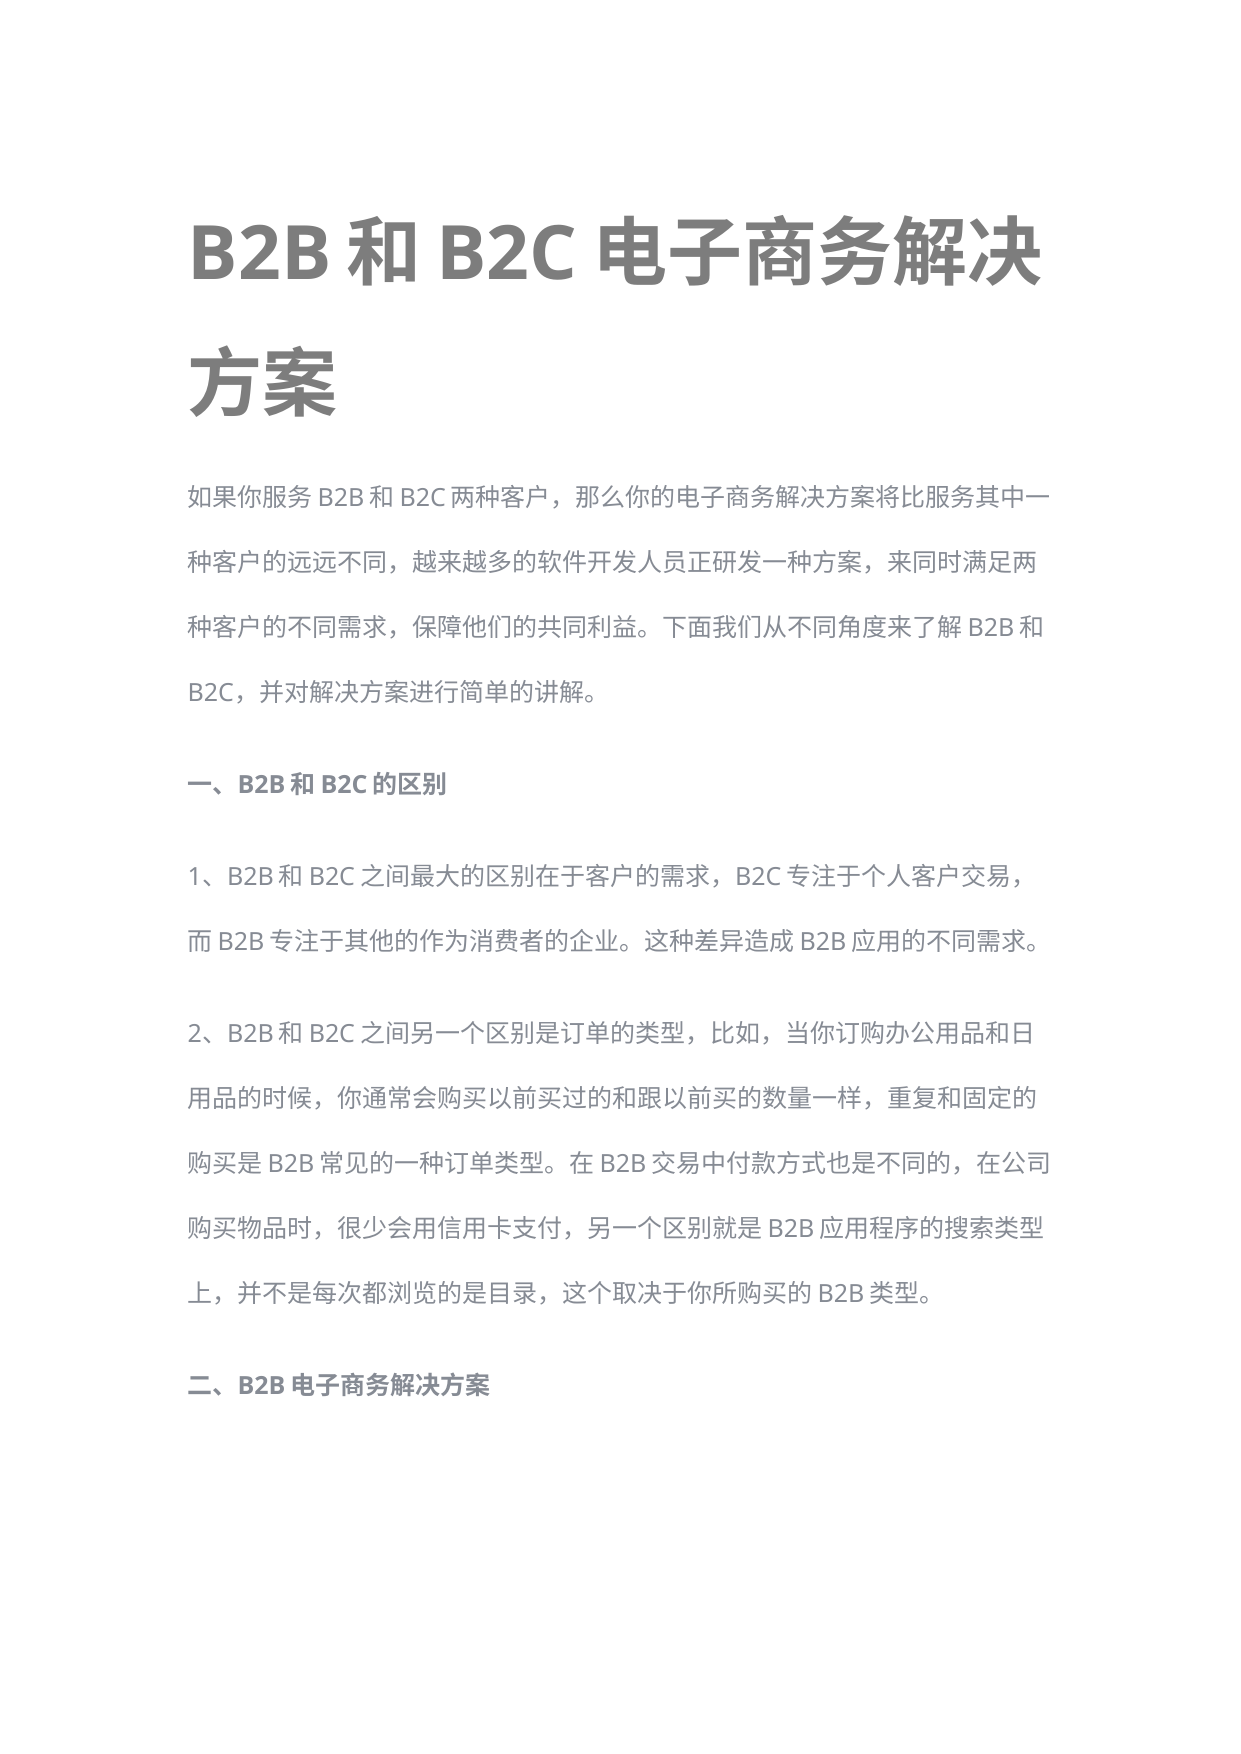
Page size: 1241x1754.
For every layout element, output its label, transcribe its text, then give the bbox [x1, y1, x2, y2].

text 如果你服务B2B和B2C两种客户，那么你的电子商务解决方案将比服务其中一种客户的远远不同，越来越多的软件开发人员正研发一种方案，来同时满足两种客户的不同需求，保障他们的共同利益。下面我们从不同角度来了解B2B和B2C，并对解决方案进行简单的讲解。 [187, 463, 1053, 723]
text 2、B2B和B2C之间另一个区别是订单的类型，比如，当你订购办公用品和日用品的时候，你通常会购买以前买过的和跟以前买的数量一样，重复和固定的购买是B2B常见的一种订单类型。在B2B交易中付款方式也是不同的，在公司购买物品时，很少会用信用卡支付，另一个区别就是B2B应用程序的搜索类型上，并不是每次都浏览的是目录，这个取决于你所购买的B2B类型。 [187, 999, 1053, 1324]
text 1、B2B和B2C之间最大的区别在于客户的需求，B2C专注于个人客户交易，而B2B专注于其他的作为消费者的企业。这种差异造成B2B应用的不同需求。 [187, 842, 1053, 972]
text 一、B2B和B2C的区别 [187, 750, 1053, 815]
subtitle B2B和B2C电子商务解决方案 [187, 182, 1053, 442]
text 二、B2B电子商务解决方案 [187, 1351, 1053, 1416]
